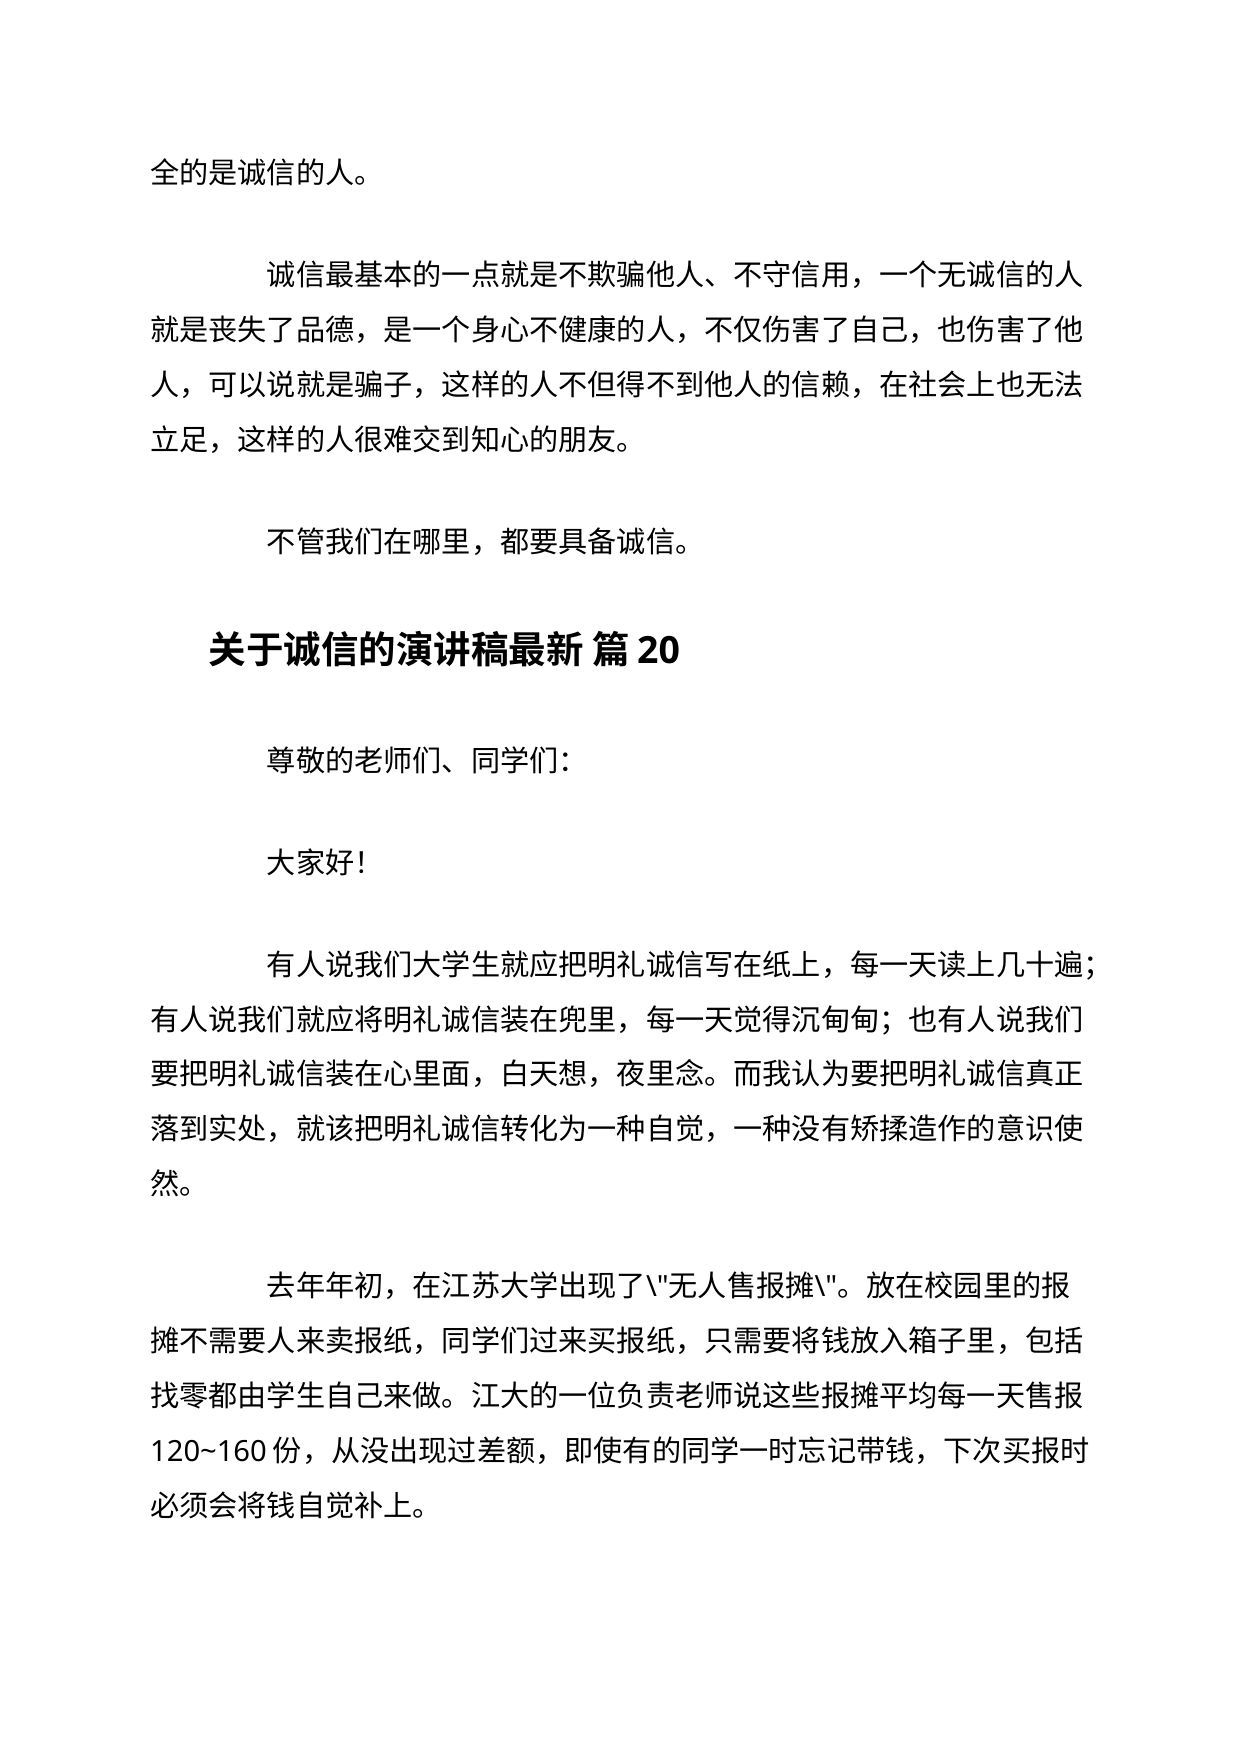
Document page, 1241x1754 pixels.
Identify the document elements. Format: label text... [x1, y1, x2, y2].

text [150, 150, 1090, 192]
text 有人说我们大学生就应把明礼诚信写在纸上，每一天读上几十遍；有人说我们就应将明礼诚信装在兜里，每一天觉得沉甸甸；也有人说我们要把明礼诚信装在心里面，白天想，夜里念。而我认为要把明礼诚信真正落到实处，就该把明礼诚信转化为一种自觉，一种没有矫揉造作的意识使然。 [150, 941, 1090, 1203]
text 不管我们在哪里，都要具备诚信。 [150, 518, 1090, 561]
text 诚信最基本的一点就是不欺骗他人、不守信用，一个无诚信的人就是丧失了品德，是一个身心不健康的人，不仅伤害了自己，也伤害了他人，可以说就是骗子，这样的人不但得不到他人的信赖，在社会上也无法立足，这样的人很难交到知心的朋友。 [150, 252, 1090, 459]
text 大家好！ [150, 839, 1090, 882]
text 关于诚信的演讲稿最新 篇20 [150, 620, 1090, 674]
text 去年年初，在江苏大学出现了\"无人售报摊\"。放在校园里的报摊不需要人来卖报纸，同学们过来买报纸，只需要将钱放入箱子里，包括找零都由学生自己来做。江大的一位负责老师说这些报摊平均每一天售报120~160份，从没出现过差额，即使有的同学一时忘记带钱，下次买报时必须会将钱自觉补上。 [150, 1262, 1090, 1524]
text 尊敬的老师们、同学们： [150, 738, 1090, 780]
